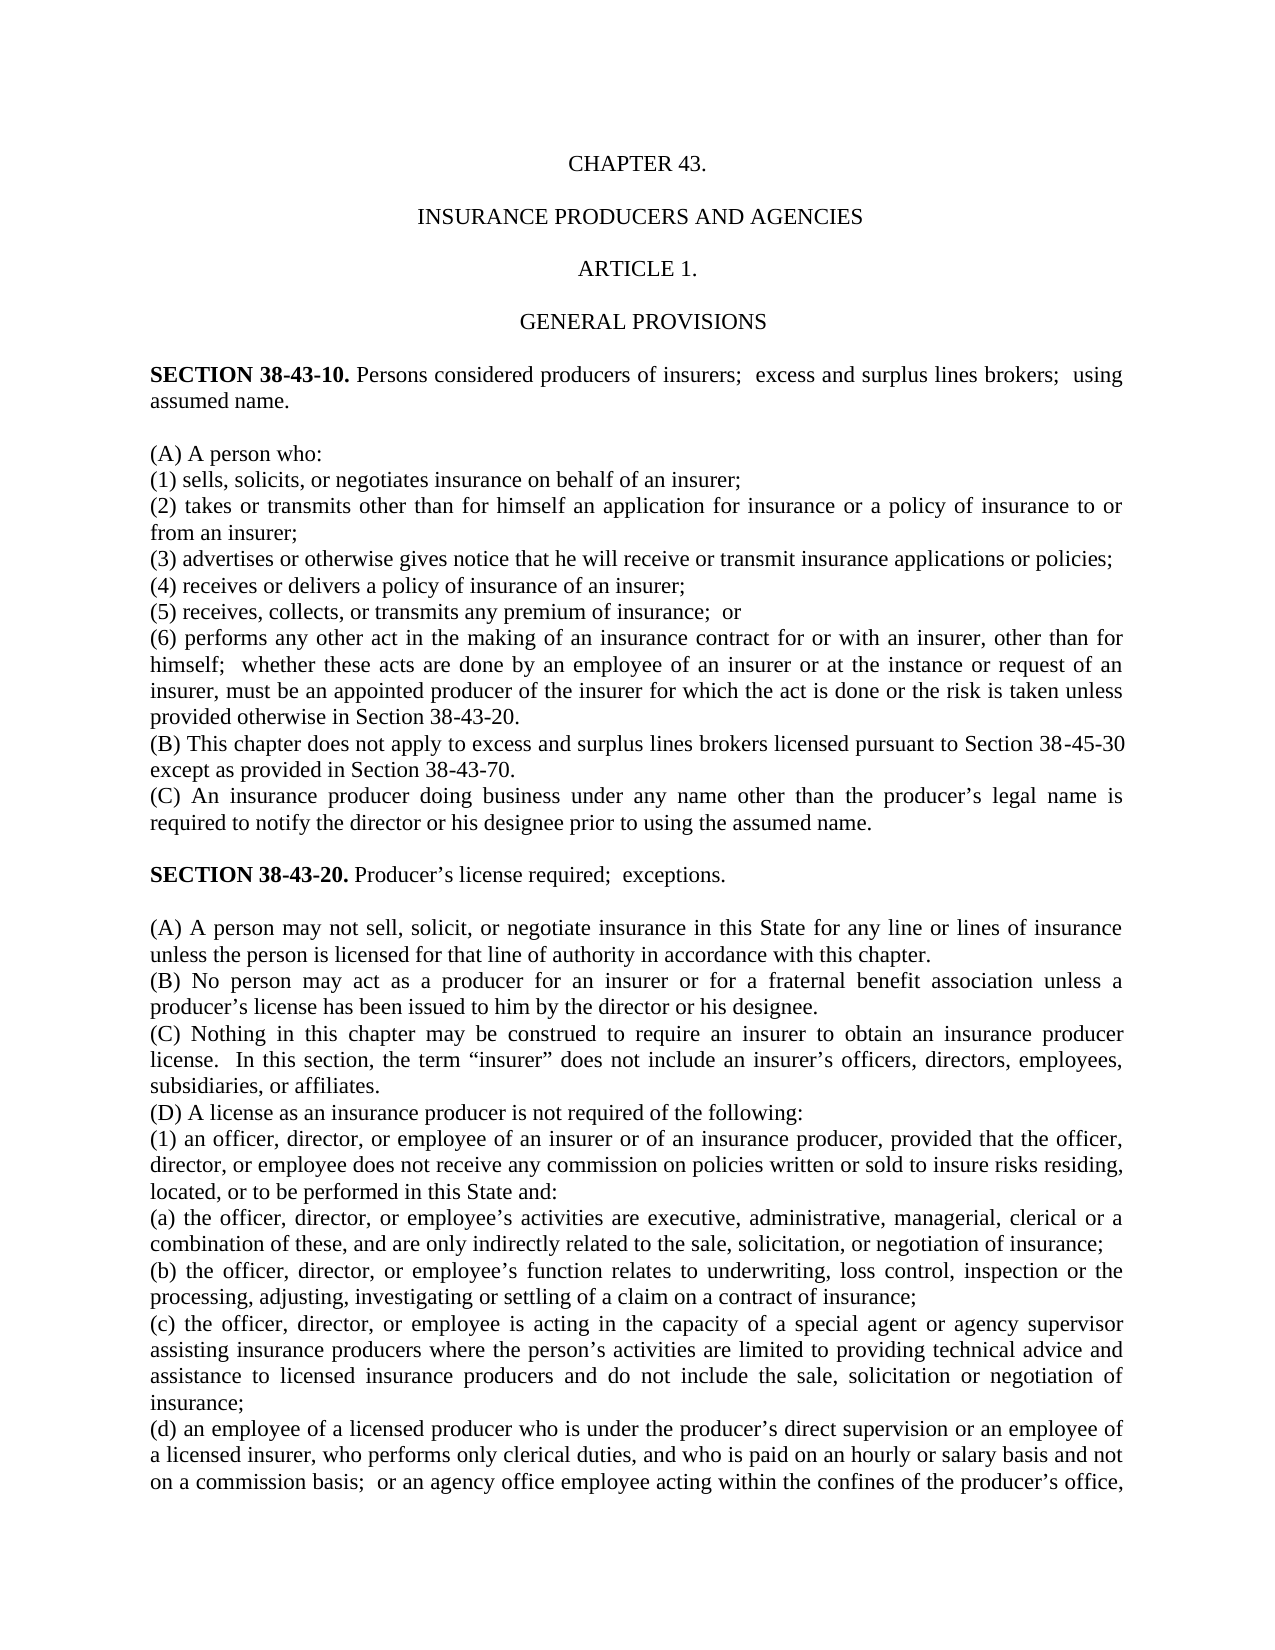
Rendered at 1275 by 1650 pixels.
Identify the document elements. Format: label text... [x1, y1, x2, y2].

text (1) an officer, director, or employee of an insurer or of an insurance producer, provided that the officer, director, or employee does not receive any commission on policies written or sold to insure risks residing, located, or to be performed in this State and: [150, 1125, 1125, 1204]
text INSURANCE PRODUCERS AND AGENCIES [150, 203, 1125, 229]
text (A) A person may not sell, solicit, or negotiate insurance in this State for any line or lines of insurance unless the person is licensed for that line of authority in accordance with this chapter. [150, 914, 1125, 967]
text (C) Nothing in this chapter may be construed to require an insurer to obtain an insurance producer license. In this section, the term “insurer” does not include an insurer’s officers, directors, employees, subsidiaries, or affiliates. [150, 1020, 1125, 1099]
text (a) the officer, director, or employee’s activities are executive, administrative, managerial, clerical or a combination of these, and are only indirectly related to the sale, solicitation, or negotiation of insurance; [150, 1204, 1125, 1257]
text (D) A license as an insurance producer is not required of the following: [150, 1099, 1125, 1125]
text (1) sells, solicits, or negotiates insurance on behalf of an insurer; [150, 466, 1125, 493]
text CHAPTER 43. [150, 150, 1125, 176]
text (c) the officer, director, or employee is acting in the capacity of a special agent or agency supervisor assisting insurance producers where the person’s activities are limited to providing technical advice and assistance to licensed insurance producers and do not include the sale, solicitation or negotiation of insurance; [150, 1309, 1125, 1415]
text (A) A person who: [150, 440, 1125, 466]
text ARTICLE 1. [150, 255, 1125, 282]
text (5) receives, collects, or transmits any premium of insurance; or [150, 598, 1125, 624]
text (3) advertises or otherwise gives notice that he will receive or transmit insurance applications or policies; [150, 545, 1125, 572]
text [150, 1415, 1125, 1494]
text (C) An insurance producer doing business under any name other than the producer’s legal name is required to notify the director or his designee prior to using the assumed name. [150, 782, 1125, 835]
text GENERAL PROVISIONS [150, 308, 1125, 334]
text (B) This chapter does not apply to excess and surplus lines brokers licensed pursuant to Section 38-45-30 except as provided in Section 38-43-70. [150, 730, 1125, 782]
text (b) the officer, director, or employee’s function relates to underwriting, loss control, inspection or the processing, adjusting, investigating or settling of a claim on a contract of insurance; [150, 1257, 1125, 1309]
text (6) performs any other act in the making of an insurance contract for or with an insurer, other than for himself; whether these acts are done by an employee of an insurer or at the instance or request of an insurer, must be an appointed producer of the insurer for which the act is done or the risk is taken unless provided otherwise in Section 38-43-20. [150, 624, 1125, 730]
text (B) No person may act as a producer for an insurer or for a fraternal benefit association unless a producer’s license has been issued to him by the director or his designee. [150, 967, 1125, 1020]
text (4) receives or delivers a policy of insurance of an insurer; [150, 572, 1125, 598]
text SECTION 38-43-10. Persons considered producers of insurers; excess and surplus lines brokers; using assumed name. [150, 361, 1125, 413]
text (2) takes or transmits other than for himself an application for insurance or a policy of insurance to or from an insurer; [150, 493, 1125, 545]
text SECTION 38-43-20. Producer’s license required; exceptions. [150, 862, 1125, 888]
